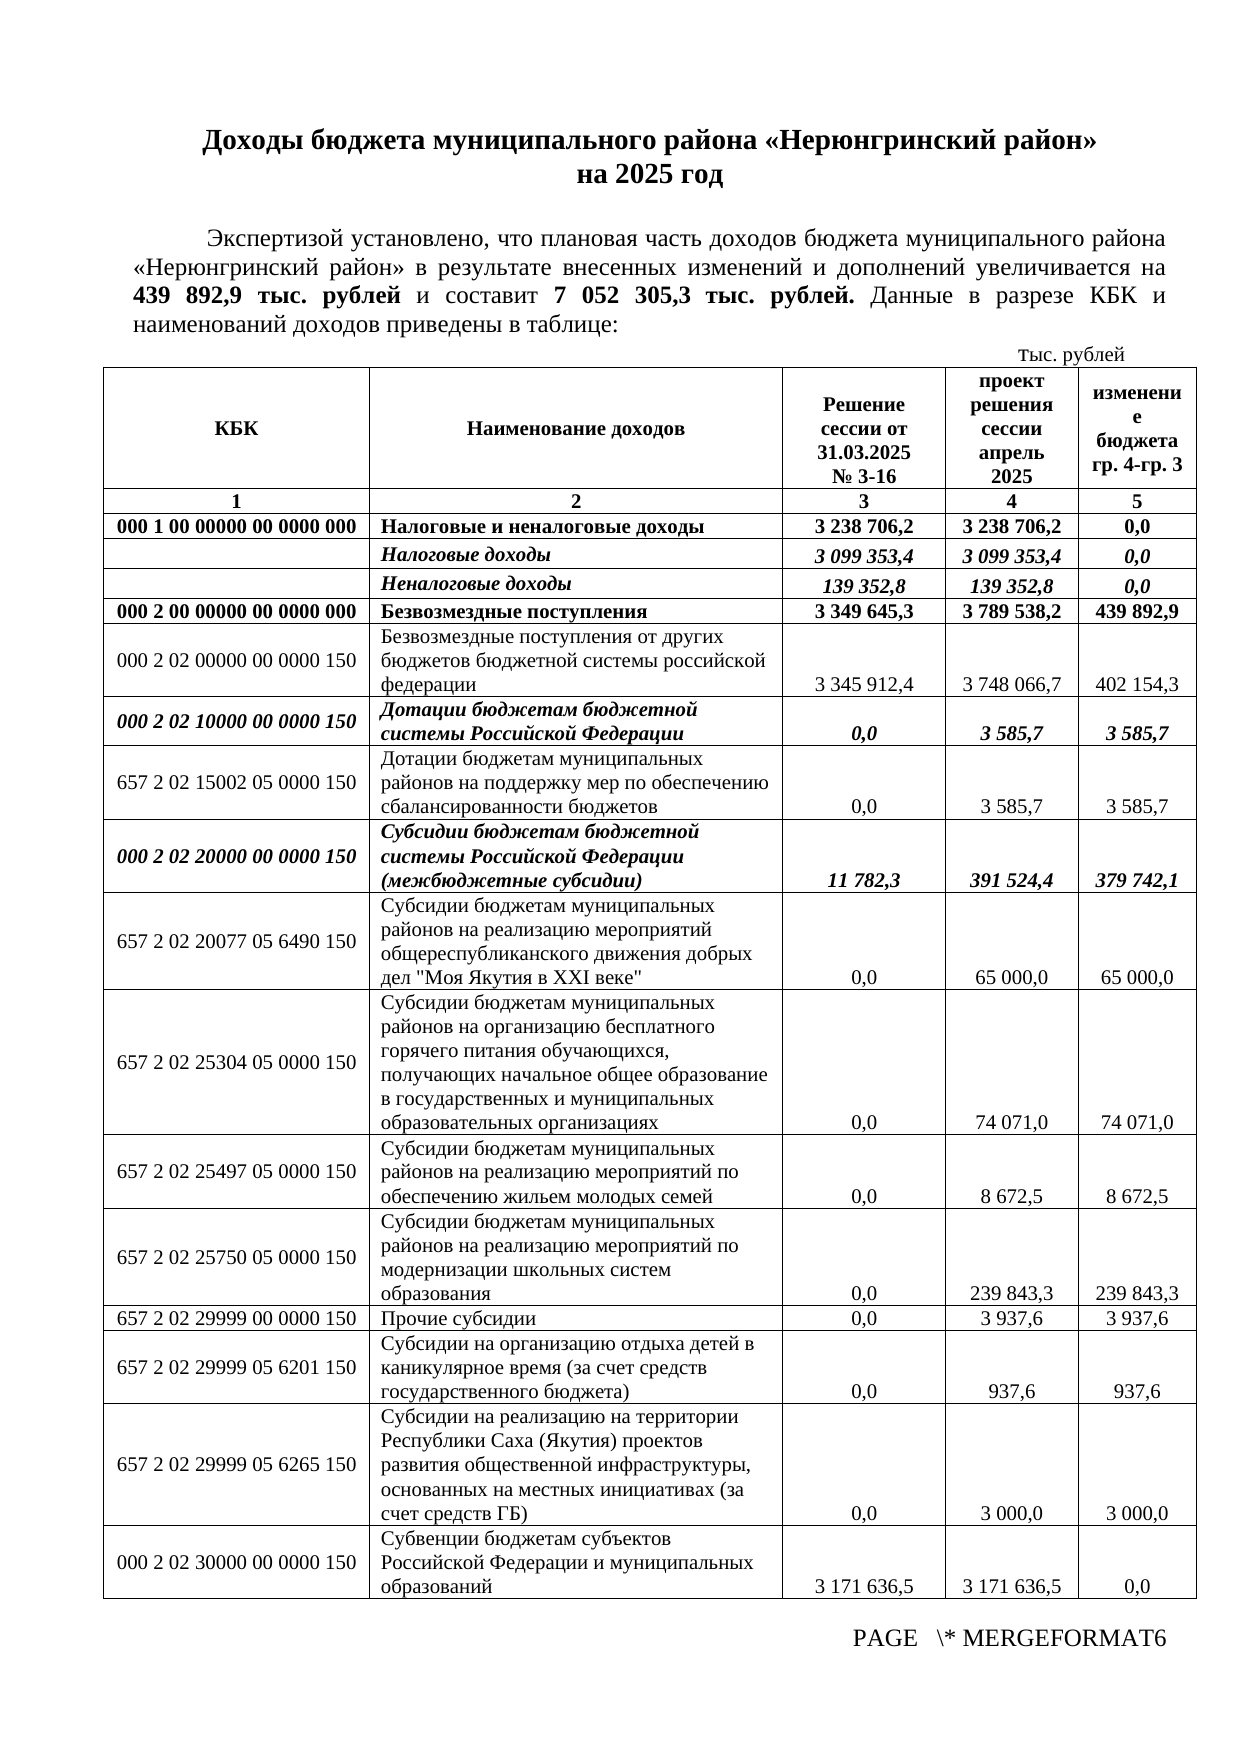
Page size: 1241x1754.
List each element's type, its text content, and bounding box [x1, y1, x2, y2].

table_cell Субсидии бюджетам муниципальных районов на реализацию мероприятий по модернизации школьных систем образования [370, 1209, 782, 1305]
table_cell 3 000,0 [946, 1404, 1078, 1524]
table_cell 657 2 02 25497 05 0000 150 [104, 1135, 369, 1208]
table_cell 139 352,8 [783, 569, 945, 598]
table_cell 3 585,7 [1079, 746, 1196, 818]
table_cell 000 1 00 00000 00 0000 000 [104, 514, 369, 538]
table_cell 0,0 [783, 893, 945, 989]
table_cell 657 2 02 15002 05 0000 150 [104, 746, 369, 818]
table_header Наименование доходов [370, 368, 782, 488]
table_cell Субсидии бюджетам муниципальных районов на реализацию мероприятий по обеспечению жильем молодых семей [370, 1135, 782, 1208]
table_cell Безвозмездные поступления от других бюджетов бюджетной системы российской федерации [370, 624, 782, 696]
table_cell 0,0 [783, 1135, 945, 1208]
table_cell 657 2 02 29999 00 0000 150 [104, 1306, 369, 1330]
table_cell 3 238 706,2 [946, 514, 1078, 538]
table_cell 139 352,8 [946, 569, 1078, 598]
table_cell 3 171 636,5 [783, 1526, 945, 1598]
table_cell 000 2 02 30000 00 0000 150 [104, 1526, 369, 1598]
table_cell 3 000,0 [1079, 1404, 1196, 1524]
table_cell Дотации бюджетам муниципальных районов на поддержку мер по обеспечению сбалансированности бюджетов [370, 746, 782, 818]
table_cell 3 789 538,2 [946, 599, 1078, 623]
table_cell 3 937,6 [946, 1306, 1078, 1330]
table_cell Неналоговые доходы [370, 569, 782, 598]
table_cell 0,0 [783, 746, 945, 818]
table_cell [104, 569, 369, 598]
table_cell 379 742,1 [1079, 820, 1196, 892]
text Экспертизой установлено, что плановая часть доходов бюджета муниципального района «Нерюнгринский район» в результате внесенных изменений и дополнений увеличивается на 439 892,9 тыс. рублей и составит 7 052 305,3 тыс. рублей. Данные в разрезе КБК и наименований доходов приведены в таблице: [133, 223, 1167, 338]
table_cell 239 843,3 [946, 1209, 1078, 1305]
table_cell 3 748 066,7 [946, 624, 1078, 696]
table_cell 3 171 636,5 [946, 1526, 1078, 1598]
table_cell 8 672,5 [1079, 1135, 1196, 1208]
table_cell 0,0 [783, 1331, 945, 1403]
table_cell Субсидии бюджетам муниципальных районов на реализацию мероприятий общереспубликанского движения добрых дел "Моя Якутия в XXI веке" [370, 893, 782, 989]
table_cell 3 [783, 489, 945, 513]
table_cell Налоговые доходы [370, 539, 782, 568]
table_cell 937,6 [1079, 1331, 1196, 1403]
table_cell Субвенции бюджетам субъектов Российской Федерации и муниципальных образований [370, 1526, 782, 1598]
table_cell 0,0 [1079, 569, 1196, 598]
table_cell 3 585,7 [1079, 697, 1196, 745]
table_cell 657 2 02 29999 05 6201 150 [104, 1331, 369, 1403]
text на 2025 год [133, 156, 1167, 189]
table_cell Субсидии на организацию отдыха детей в каникулярное время (за счет средств государственного бюджета) [370, 1331, 782, 1403]
table_header КБК [104, 368, 369, 488]
table_cell 000 2 00 00000 00 0000 000 [104, 599, 369, 623]
table_cell 0,0 [783, 697, 945, 745]
table_cell Безвозмездные поступления [370, 599, 782, 623]
table_cell 0,0 [1079, 514, 1196, 538]
table_cell 000 2 02 00000 00 0000 150 [104, 624, 369, 696]
table_cell 657 2 02 20077 05 6490 150 [104, 893, 369, 989]
table_cell 3 937,6 [1079, 1306, 1196, 1330]
table_cell 000 2 02 20000 00 0000 150 [104, 820, 369, 892]
table_cell 3 238 706,2 [783, 514, 945, 538]
table_cell 11 782,3 [783, 820, 945, 892]
table_cell 3 585,7 [946, 746, 1078, 818]
table_cell 0,0 [1079, 539, 1196, 568]
table_cell 0,0 [783, 1306, 945, 1330]
table_cell 0,0 [783, 990, 945, 1134]
table_cell 391 524,4 [946, 820, 1078, 892]
table_cell 000 2 02 10000 00 0000 150 [104, 697, 369, 745]
table_cell 2 [370, 489, 782, 513]
table_cell Субсидии бюджетам муниципальных районов на организацию бесплатного горячего питания обучающихся, получающих начальное общее образование в государственных и муниципальных образовательных организациях [370, 990, 782, 1134]
table_header проект решения сессии апрель 2025 [946, 368, 1078, 488]
table_cell 3 099 353,4 [946, 539, 1078, 568]
table_cell 402 154,3 [1079, 624, 1196, 696]
table_header Решение сессии от 31.03.2025 № 3-16 [783, 368, 945, 488]
table_cell 439 892,9 [1079, 599, 1196, 623]
table_cell 74 071,0 [1079, 990, 1196, 1134]
table_header изменение бюджета гр. 4-гр. 3 [1079, 368, 1196, 488]
table_cell 5 [1079, 489, 1196, 513]
table_cell Прочие субсидии [370, 1306, 782, 1330]
table_cell 657 2 02 29999 05 6265 150 [104, 1404, 369, 1524]
table_cell 0,0 [783, 1404, 945, 1524]
table_cell 1 [104, 489, 369, 513]
table_cell 4 [946, 489, 1078, 513]
table_cell 3 099 353,4 [783, 539, 945, 568]
table_cell Дотации бюджетам бюджетной системы Российской Федерации [370, 697, 782, 745]
table_cell 937,6 [946, 1331, 1078, 1403]
table_cell Субсидии на реализацию на территории Республики Саха (Якутия) проектов развития общественной инфраструктуры, основанных на местных инициативах (за счет средств ГБ) [370, 1404, 782, 1524]
table_cell 8 672,5 [946, 1135, 1078, 1208]
table_cell 657 2 02 25304 05 0000 150 [104, 990, 369, 1134]
table_cell 3 585,7 [946, 697, 1078, 745]
text Доходы бюджета муниципального района «Нерюнгринский район» [133, 122, 1167, 156]
table_cell 65 000,0 [946, 893, 1078, 989]
table_cell [104, 539, 369, 568]
table_cell Субсидии бюджетам бюджетной системы Российской Федерации (межбюджетные субсидии) [370, 820, 782, 892]
table_cell 0,0 [1079, 1526, 1196, 1598]
table_cell 657 2 02 25750 05 0000 150 [104, 1209, 369, 1305]
table_cell 239 843,3 [1079, 1209, 1196, 1305]
table_cell 3 345 912,4 [783, 624, 945, 696]
table_cell 65 000,0 [1079, 893, 1196, 989]
table_cell 3 349 645,3 [783, 599, 945, 623]
text тыс. рублей [944, 338, 1167, 367]
table_cell Налоговые и неналоговые доходы [370, 514, 782, 538]
table_cell 0,0 [783, 1209, 945, 1305]
table_cell 74 071,0 [946, 990, 1078, 1134]
